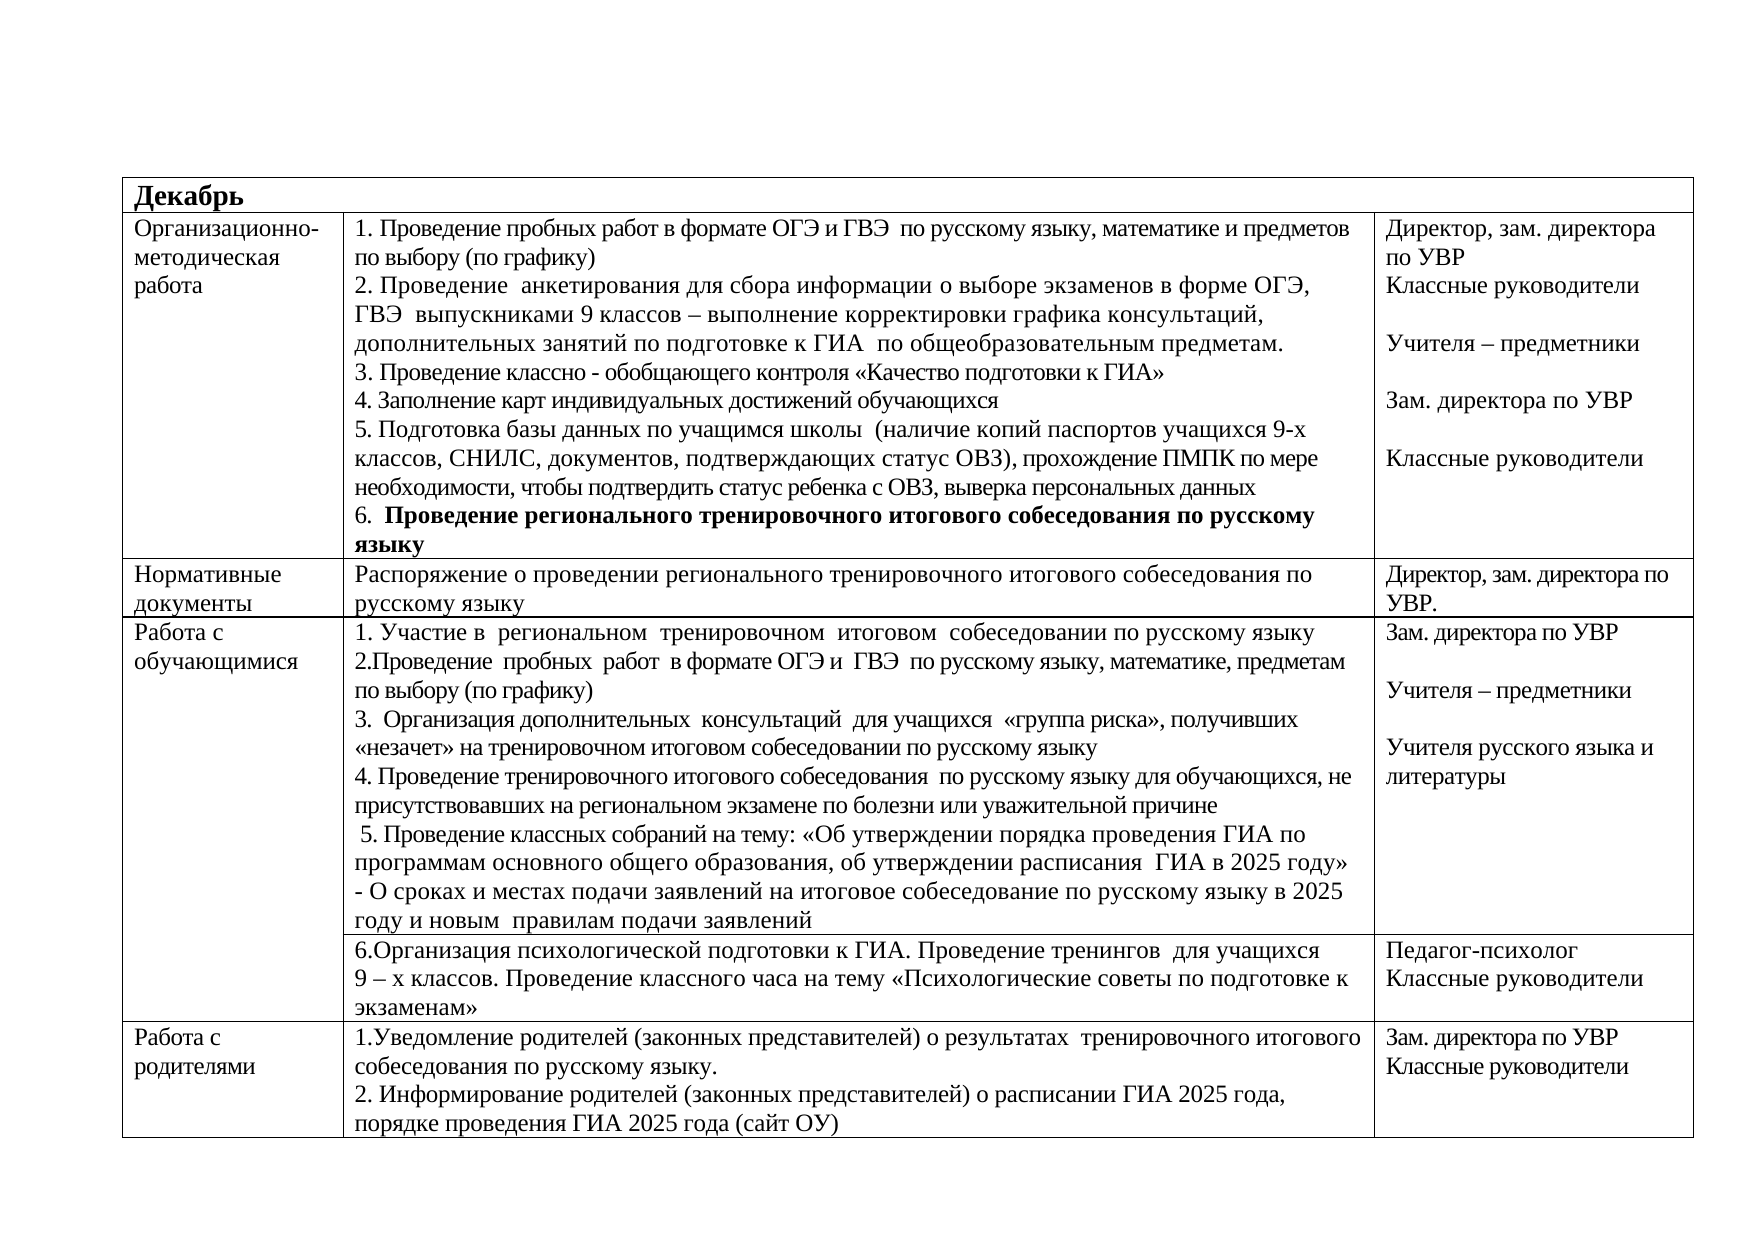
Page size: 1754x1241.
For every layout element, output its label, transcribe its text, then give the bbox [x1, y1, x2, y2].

table_cell Директор, зам. директора по УВР Классные руководители Учителя – предметники Зам. директора по УВР Классные руководители [1375, 213, 1693, 558]
table_cell 1. Участие в региональном тренировочном итоговом собеседовании по русскому языку 2.Проведение пробных работ в формате ОГЭ и ГВЭ по русскому языку, математике, предметам по выбору (по графику) 3. Организация дополнительных консультаций для учащихся «группа риска», получивших «незачет» на тренировочном итоговом собеседовании по русскому языку 4. Проведение тренировочного итогового собеседования по русскому языку для обучающихся, не присутствовавших на региональном экзамене по болезни или уважительной причине 5. Проведение классных собраний на тему: «Об утверждении порядка проведения ГИА по программам основного общего образования, об утверждении расписания ГИА в 2025 году» - О сроках и местах подачи заявлений на итоговое собеседование по русскому языку в 2025 году и новым правилам подачи заявлений [344, 618, 1374, 934]
table_cell Распоряжение о проведении регионального тренировочного итогового собеседования по русскому языку [344, 559, 1374, 616]
table_cell 1. Проведение пробных работ в формате ОГЭ и ГВЭ по русскому языку, математике и предметов по выбору (по графику) 2. Проведение анкетирования для сбора информации о выборе экзаменов в форме ОГЭ, ГВЭ выпускниками 9 классов – выполнение корректировки графика консультаций, дополнительных занятий по подготовке к ГИА по общеобразовательным предметам. 3. Проведение классно - обобщающего контроля «Качество подготовки к ГИА» 4. Заполнение карт индивидуальных достижений обучающихся 5. Подготовка базы данных по учащимся школы (наличие копий паспортов учащихся 9-х классов, СНИЛС, документов, подтверждающих статус ОВЗ), прохождение ПМПК по мере необходимости, чтобы подтвердить статус ребенка с ОВЗ, выверка персональных данных 6. Проведение регионального тренировочного итогового собеседования по русскому языку [344, 213, 1374, 558]
table_cell Зам. директора по УВР Классные руководители [1375, 1022, 1693, 1137]
table_cell Декабрь [123, 178, 1693, 212]
table_cell Работа с родителями [123, 1022, 343, 1137]
table_cell Зам. директора по УВР Учителя – предметники Учителя русского языка и литературы [1375, 618, 1693, 934]
table_cell 1.Уведомление родителей (законных представителей) о результатах тренировочного итогового собеседования по русскому языку. 2. Информирование родителей (законных представителей) о расписании ГИА 2025 года, порядке проведения ГИА 2025 года (сайт ОУ) [344, 1022, 1374, 1137]
table_cell Педагог-психолог Классные руководители [1375, 935, 1693, 1021]
table_cell 6.Организация психологической подготовки к ГИА. Проведение тренингов для учащихся 9 – х классов. Проведение классного часа на тему «Психологические советы по подготовке к экзаменам» [344, 935, 1374, 1021]
table_cell Работа с обучающимися [123, 618, 343, 1021]
table_cell Директор, зам. директора по УВР. [1375, 559, 1693, 616]
table_cell Нормативные документы [123, 559, 343, 616]
table_cell Организационно-методическая работа [123, 213, 343, 558]
